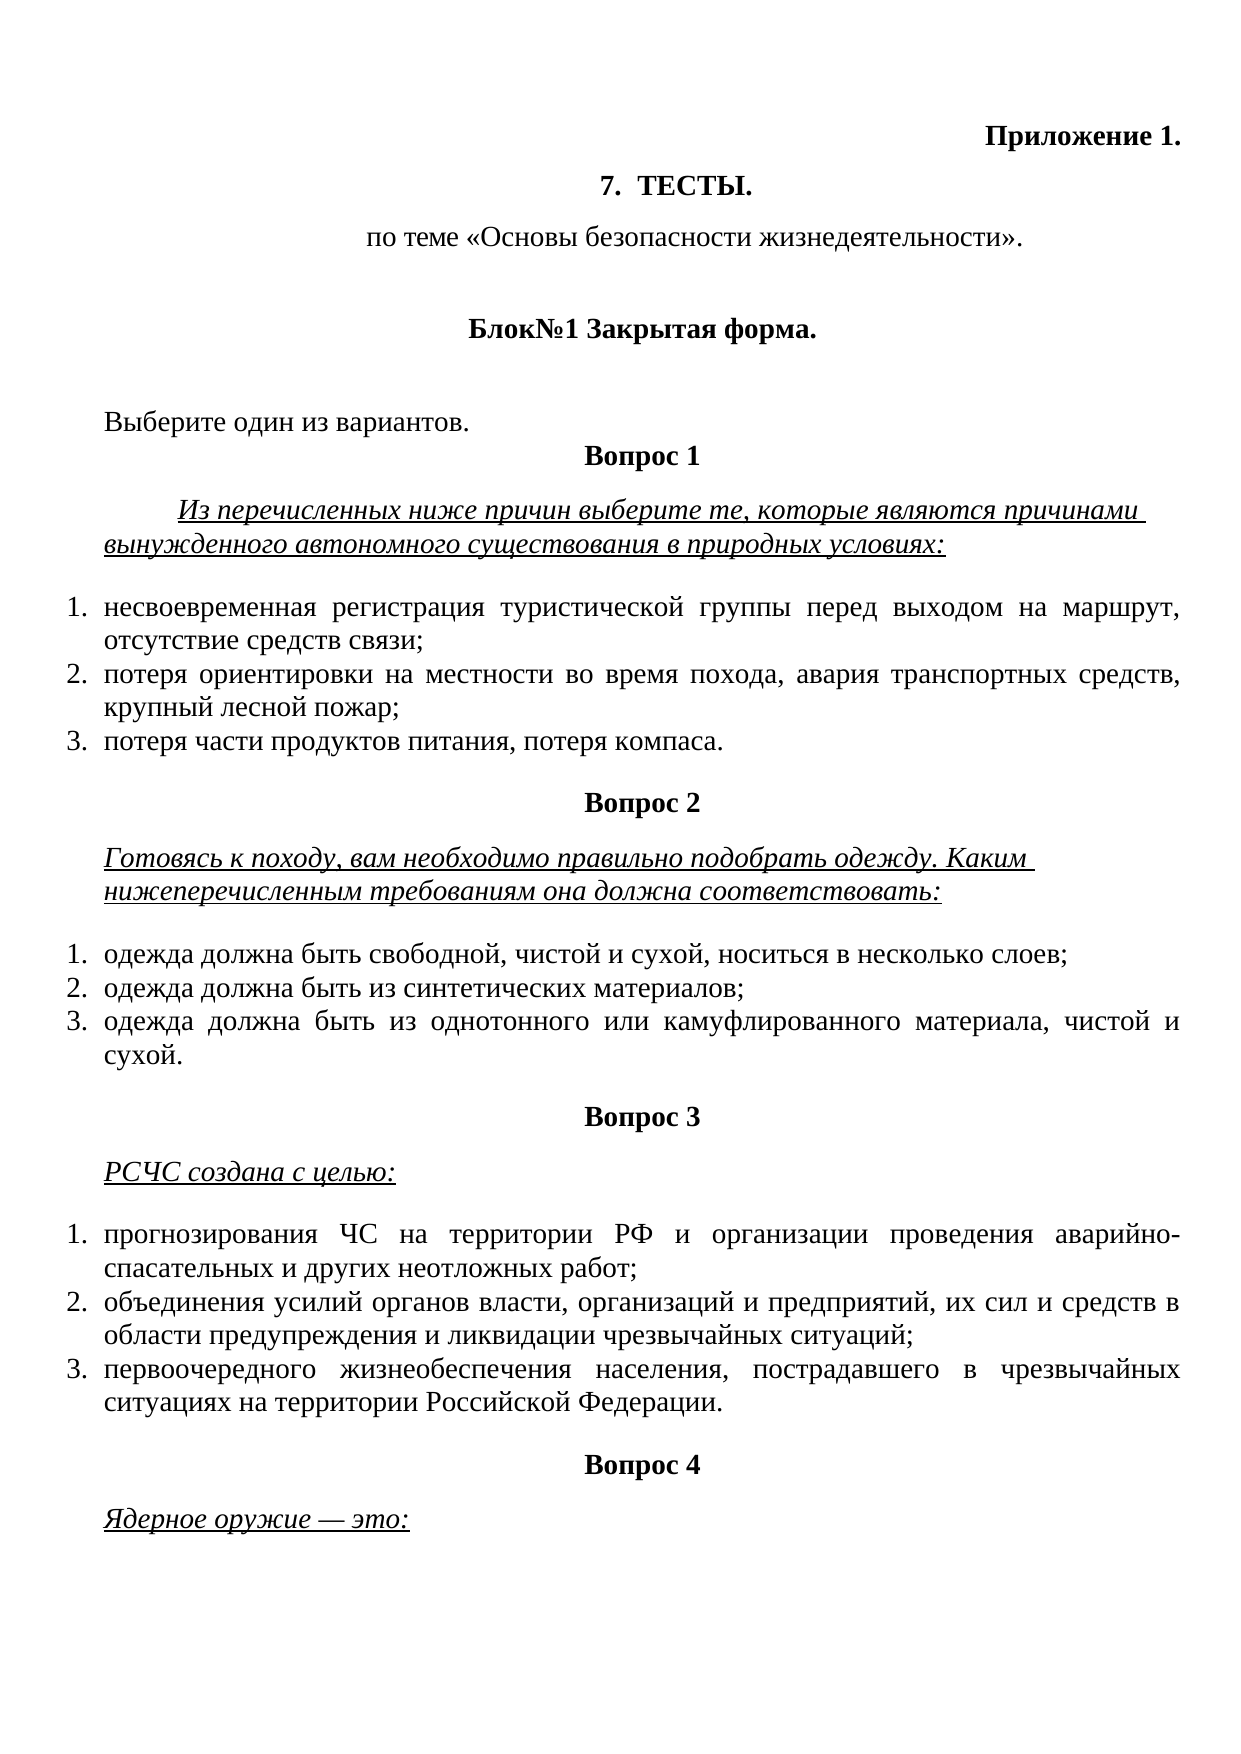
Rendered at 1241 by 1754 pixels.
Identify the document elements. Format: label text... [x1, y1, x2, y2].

text Вопрос 1 [103, 438, 1181, 472]
list прогнозирования ЧС на территории РФ и организации проведения аварийно-спасательных и других неотложных работ; [66, 1217, 1181, 1284]
text Из перечисленных ниже причин выберите те, которые являются причинами вынужденного автономного существования в природных условиях: [103, 492, 1181, 559]
list объединения усилий органов власти, организаций и предприятий, их сил и средств в области предупреждения и ликвидации чрезвычайных ситуаций; [66, 1284, 1181, 1351]
text РСЧС создана с целью: [103, 1154, 1181, 1187]
text Блок№1 Закрытая форма. [103, 312, 1181, 345]
text Готовясь к походу, вам необходимо правильно подобрать одежду. Каким нижеперечисленным требованиям она должна соответствовать: [103, 840, 1181, 907]
text Вопрос 4 [103, 1447, 1181, 1481]
list первоочередного жизнеобеспечения населения, пострадавшего в чрезвычайных ситуациях на территории Российской Федерации. [66, 1351, 1181, 1418]
list потеря ориентировки на местности во время похода, авария транспортных средств, крупный лесной пожар; [66, 656, 1181, 723]
list одежда должна быть свободной, чистой и сухой, носиться в несколько слоев; [66, 936, 1181, 970]
list одежда должна быть из синтетических материалов; [66, 970, 1181, 1003]
text Приложение 1. [133, 118, 1181, 152]
list потеря части продуктов питания, потеря компаса. [66, 723, 1181, 756]
text Вопрос 3 [103, 1099, 1181, 1133]
list по теме «Основы безопасности жизнедеятельности». [208, 219, 1181, 252]
text Ядерное оружие — это: [103, 1501, 1181, 1535]
list ТЕСТЫ. [171, 168, 1181, 202]
text Выберите один из вариантов. [103, 404, 1181, 438]
text Вопрос 2 [103, 786, 1181, 819]
list несвоевременная регистрация туристической группы перед выходом на маршрут, отсутствие средств связи; [66, 589, 1181, 656]
list одежда должна быть из однотонного или камуфлированного материала, чистой и сухой. [66, 1003, 1181, 1070]
